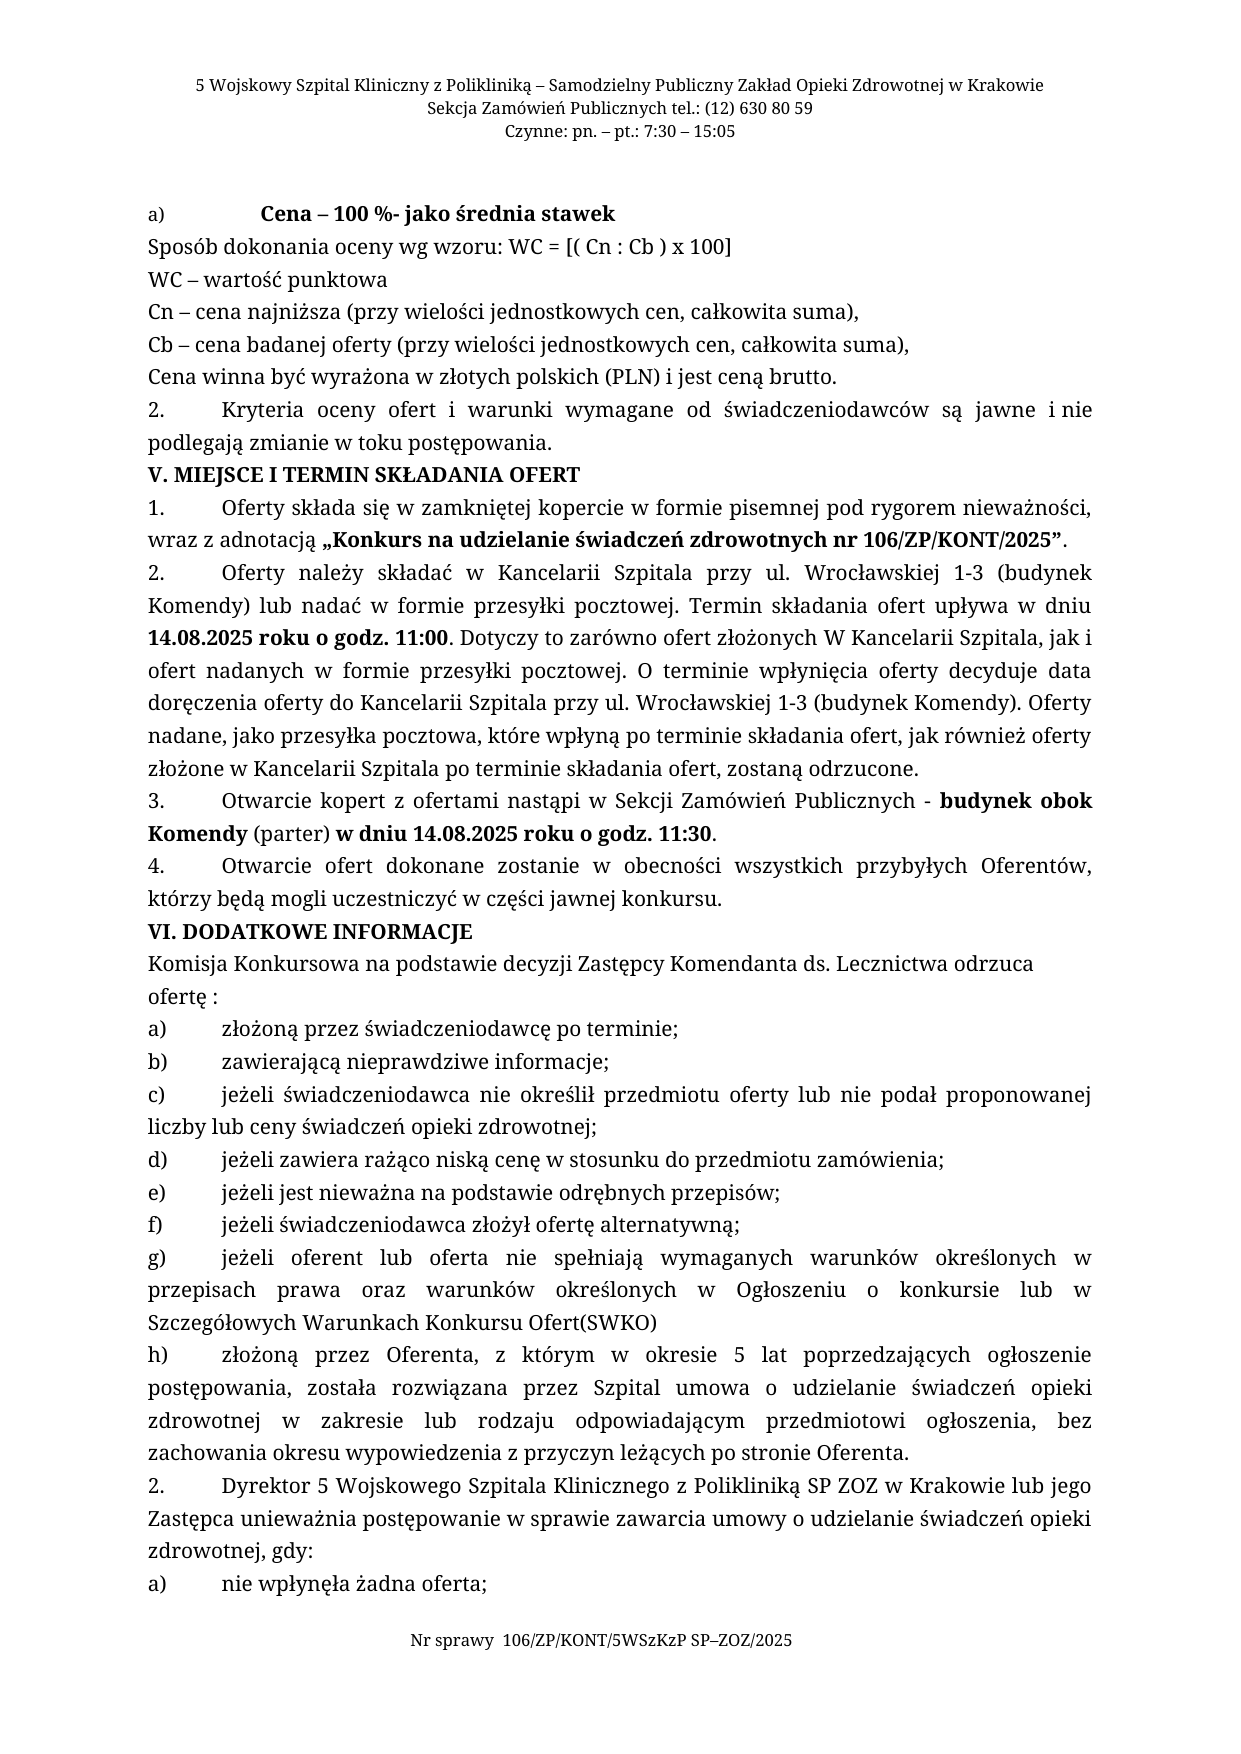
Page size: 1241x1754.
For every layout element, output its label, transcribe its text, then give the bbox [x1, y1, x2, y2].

text 2. Oferty należy składać w Kancelarii Szpitala przy ul. Wrocławskiej 1-3 (budynek Komendy) lub nadać w formie przesyłki pocztowej. Termin składania ofert upływa w dniu 14.08.2025 roku o godz. 11:00. Dotyczy to zarówno ofert złożonych W Kancelarii Szpitala, jak i ofert nadanych w formie przesyłki pocztowej. O terminie wpłynięcia oferty decyduje data doręczenia oferty do Kancelarii Szpitala przy ul. Wrocławskiej 1-3 (budynek Komendy). Oferty nadane, jako przesyłka pocztowa, które wpłyną po terminie składania ofert, jak również oferty złożone w Kancelarii Szpitala po terminie składania ofert, zostaną odrzucone. [148, 558, 1093, 782]
text 1. Oferty składa się w zamkniętej kopercie w formie pisemnej pod rygorem nieważności, wraz z adnotacją „Konkurs na udzielanie świadczeń zdrowotnych nr 106/ZP/KONT/2025”. [148, 493, 1093, 554]
text Sposób dokonania oceny wg wzoru: WC = [( Cn : Cb ) x 100] [148, 232, 1093, 261]
text WC – wartość punktowa [148, 265, 1093, 293]
list jeżeli oferent lub oferta nie spełniają wymaganych warunków określonych w przepisach prawa oraz warunków określonych w Ogłoszeniu o konkursie lub w Szczegółowych Warunkach Konkursu Ofert(SWKO) [148, 1243, 1093, 1336]
text 4. Otwarcie ofert dokonane zostanie w obecności wszystkich przybyłych Oferentów, którzy będą mogli uczestniczyć w części jawnej konkursu. [148, 852, 1093, 913]
text 2. Dyrektor 5 Wojskowego Szpitala Klinicznego z Polikliniką SP ZOZ w Krakowie lub jego Zastępca unieważnia postępowanie w sprawie zawarcia umowy o udzielanie świadczeń opieki zdrowotnej, gdy: [148, 1471, 1093, 1565]
text Komisja Konkursowa na podstawie decyzji Zastępcy Komendanta ds. Lecznictwa odrzuca ofertę : [148, 949, 1093, 1010]
list nie wpłynęła żadna oferta; [148, 1569, 1093, 1597]
text Cena winna być wyrażona w złotych polskich (PLN) i jest ceną brutto. [148, 362, 1093, 391]
text V. MIEJSCE I TERMIN SKŁADANIA OFERT [148, 460, 1093, 489]
text 3. Otwarcie kopert z ofertami nastąpi w Sekcji Zamówień Publicznych - budynek obok Komendy (parter) w dniu 14.08.2025 roku o godz. 11:30. [148, 786, 1093, 847]
list jeżeli jest nieważna na podstawie odrębnych przepisów; [148, 1178, 1093, 1206]
list Cena – 100 %- jako średnia stawek [148, 199, 1093, 228]
text Cb – cena badanej oferty (przy wielości jednostkowych cen, całkowita suma), [148, 330, 1093, 358]
list Kryteria oceny ofert i warunki wymagane od świadczeniodawców są jawne i nie podlegają zmianie w toku postępowania. [148, 395, 1093, 456]
list jeżeli świadczeniodawca nie określił przedmiotu oferty lub nie podał proponowanej liczby lub ceny świadczeń opieki zdrowotnej; [148, 1080, 1093, 1141]
text VI. DODATKOWE INFORMACJE [148, 917, 1093, 945]
list zawierającą nieprawdziwe informacje; [148, 1047, 1093, 1076]
text Cn – cena najniższa (przy wielości jednostkowych cen, całkowita suma), [148, 297, 1093, 326]
list złożoną przez świadczeniodawcę po terminie; [148, 1014, 1093, 1043]
list złożoną przez Oferenta, z którym w okresie 5 lat poprzedzających ogłoszenie postępowania, została rozwiązana przez Szpital umowa o udzielanie świadczeń opieki zdrowotnej w zakresie lub rodzaju odpowiadającym przedmiotowi ogłoszenia, bez zachowania okresu wypowiedzenia z przyczyn leżących po stronie Oferenta. [148, 1341, 1093, 1467]
list jeżeli zawiera rażąco niską cenę w stosunku do przedmiotu zamówienia; [148, 1145, 1093, 1173]
list jeżeli świadczeniodawca złożył ofertę alternatywną; [148, 1210, 1093, 1239]
